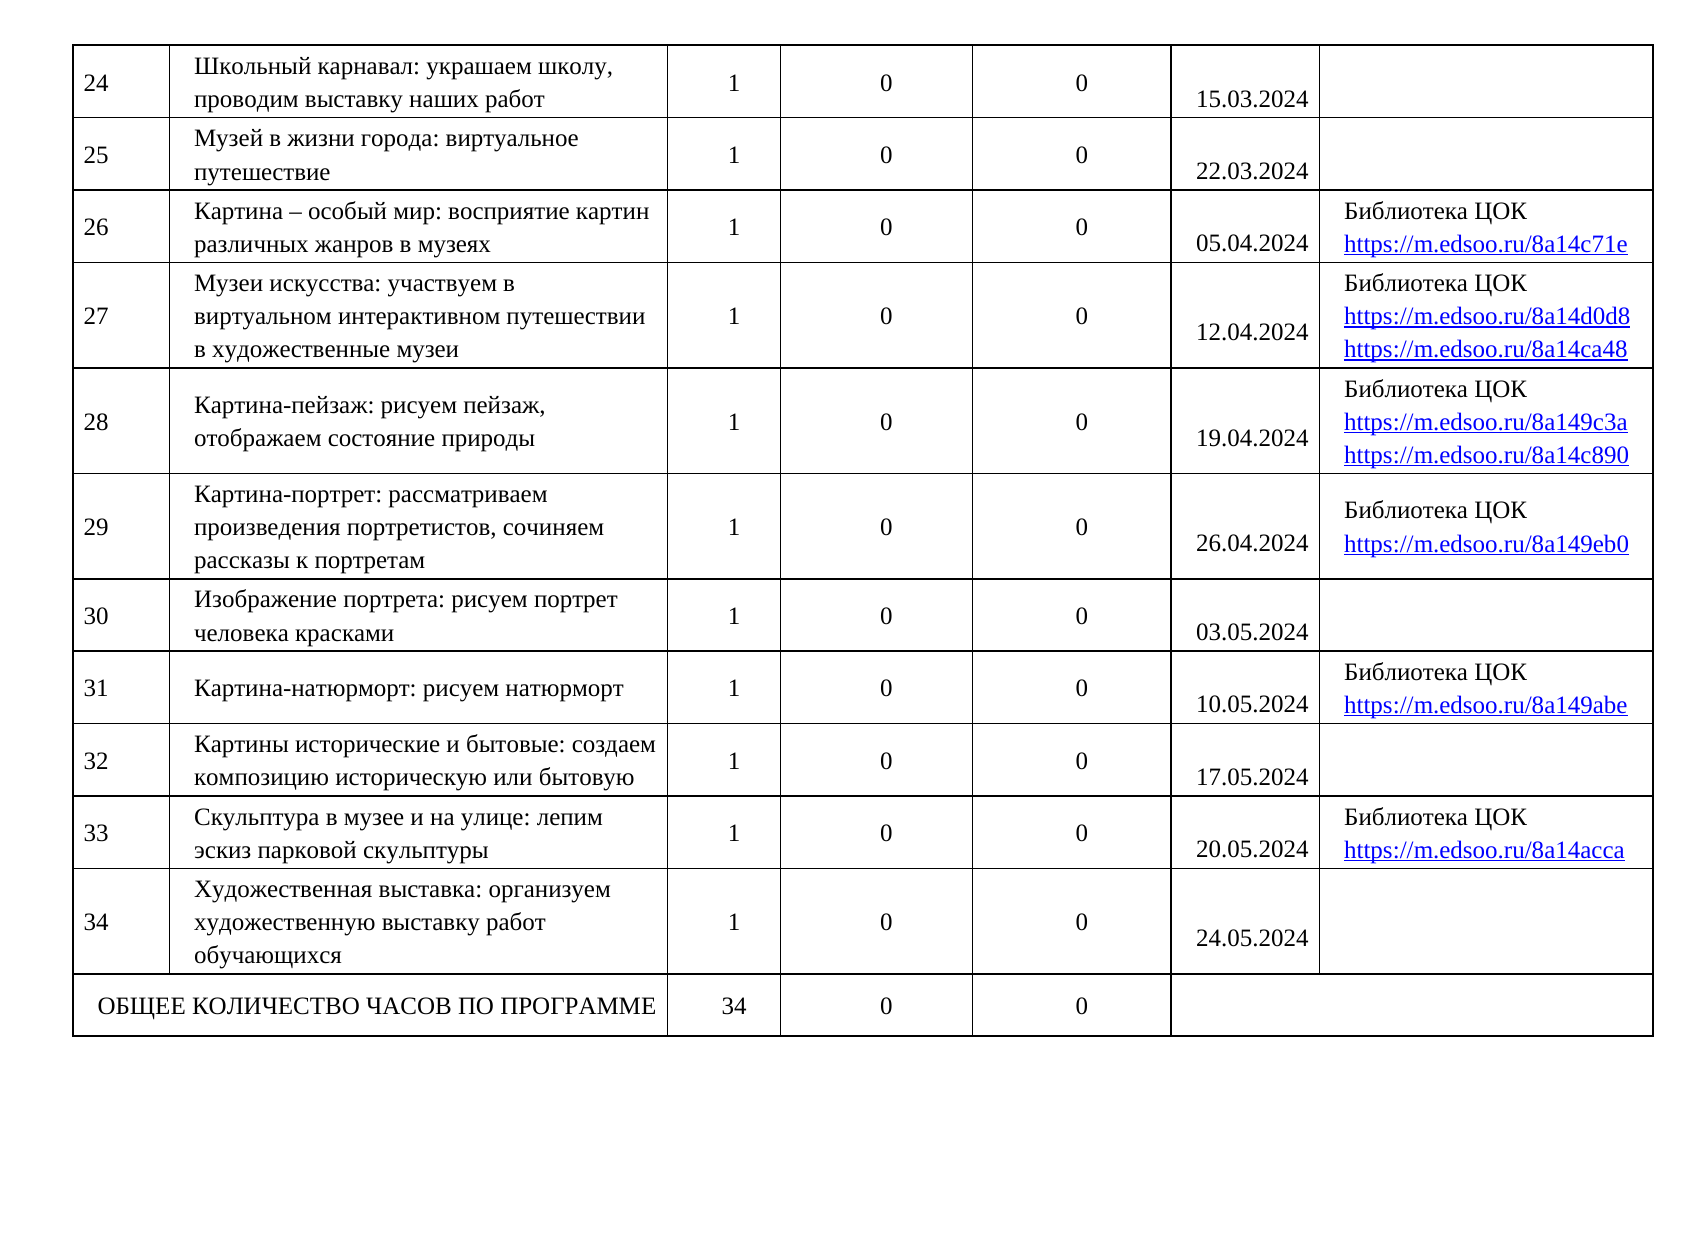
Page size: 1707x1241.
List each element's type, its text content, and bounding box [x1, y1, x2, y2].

table_cell Библиотека ЦОК https://m.edsoo.ru/8a149eb0 [1320, 474, 1652, 578]
table_cell 17.05.2024 [1172, 724, 1319, 795]
table_cell Картина-портрет: рассматриваем произведения портретистов, сочиняем рассказы к портретам [170, 474, 667, 578]
table_cell [1172, 975, 1652, 1035]
table_cell 05.04.2024 [1172, 191, 1319, 262]
table_cell 26.04.2024 [1172, 474, 1319, 578]
table_cell 0 [973, 46, 1170, 117]
table_cell 0 [973, 369, 1170, 472]
table_cell [1320, 724, 1652, 795]
table_cell Художественная выставка: организуем художественную выставку работ обучающихся [170, 869, 667, 973]
table_cell Музеи искусства: участвуем в виртуальном интерактивном путешествии в художественные музеи [170, 263, 667, 367]
table_cell 30 [74, 580, 169, 650]
table_cell Библиотека ЦОК https://m.edsoo.ru/8a14acca [1320, 797, 1652, 867]
table_cell 0 [781, 652, 972, 723]
table_cell 0 [781, 474, 972, 578]
table_cell ОБЩЕЕ КОЛИЧЕСТВО ЧАСОВ ПО ПРОГРАММЕ [74, 975, 667, 1035]
table_cell [1320, 869, 1652, 973]
table_cell 0 [781, 975, 972, 1035]
table_cell 28 [74, 369, 169, 472]
table_cell 32 [74, 724, 169, 795]
table_cell Библиотека ЦОК https://m.edsoo.ru/8a14c71e [1320, 191, 1652, 262]
table_cell 1 [668, 869, 780, 973]
table_cell 0 [781, 46, 972, 117]
table_cell 0 [973, 474, 1170, 578]
table_cell 03.05.2024 [1172, 580, 1319, 650]
table_cell Картина – особый мир: восприятие картин различных жанров в музеях [170, 191, 667, 262]
table_cell 20.05.2024 [1172, 797, 1319, 867]
table_cell 1 [668, 191, 780, 262]
table_cell 0 [781, 369, 972, 472]
table_cell 1 [668, 652, 780, 723]
table_cell 1 [668, 46, 780, 117]
table_cell 27 [74, 263, 169, 367]
table_cell 34 [668, 975, 780, 1035]
table_cell 0 [781, 869, 972, 973]
table_cell [1320, 118, 1652, 189]
table_cell Школьный карнавал: украшаем школу, проводим выставку наших работ [170, 46, 667, 117]
table_cell 1 [668, 263, 780, 367]
table_cell 1 [668, 474, 780, 578]
table_cell Картины исторические и бытовые: создаем композицию историческую или бытовую [170, 724, 667, 795]
table_cell 0 [781, 797, 972, 867]
table_cell 0 [781, 118, 972, 189]
table_cell 1 [668, 118, 780, 189]
table_cell 0 [781, 191, 972, 262]
table_cell 0 [781, 263, 972, 367]
table_cell Картина-натюрморт: рисуем натюрморт [170, 652, 667, 723]
table_cell Изображение портрета: рисуем портрет человека красками [170, 580, 667, 650]
table_cell 0 [973, 652, 1170, 723]
table_cell [1320, 580, 1652, 650]
table_cell 0 [973, 724, 1170, 795]
table_cell 0 [973, 263, 1170, 367]
table_cell 0 [973, 975, 1170, 1035]
table_cell 0 [973, 869, 1170, 973]
table_cell [1320, 46, 1652, 117]
table_cell 24 [74, 46, 169, 117]
table_cell 0 [781, 724, 972, 795]
table_cell 0 [973, 580, 1170, 650]
table_cell 0 [781, 580, 972, 650]
table_cell 10.05.2024 [1172, 652, 1319, 723]
table_cell 33 [74, 797, 169, 867]
table_cell 1 [668, 724, 780, 795]
table_cell 1 [668, 580, 780, 650]
table_cell 15.03.2024 [1172, 46, 1319, 117]
table_cell 26 [74, 191, 169, 262]
table_cell Библиотека ЦОК https://m.edsoo.ru/8a149c3a https://m.edsoo.ru/8a14c890 [1320, 369, 1652, 472]
table_cell 22.03.2024 [1172, 118, 1319, 189]
table_cell 34 [74, 869, 169, 973]
table_cell 0 [973, 191, 1170, 262]
table_cell 29 [74, 474, 169, 578]
table_cell 19.04.2024 [1172, 369, 1319, 472]
table_cell 12.04.2024 [1172, 263, 1319, 367]
table_cell 0 [973, 797, 1170, 867]
table_cell Скульптура в музее и на улице: лепим эскиз парковой скульптуры [170, 797, 667, 867]
table_cell Библиотека ЦОК https://m.edsoo.ru/8a149abe [1320, 652, 1652, 723]
table_cell 24.05.2024 [1172, 869, 1319, 973]
table_cell 31 [74, 652, 169, 723]
table_cell Картина-пейзаж: рисуем пейзаж, отображаем состояние природы [170, 369, 667, 472]
table_cell 1 [668, 797, 780, 867]
table_cell 25 [74, 118, 169, 189]
table_cell 1 [668, 369, 780, 472]
table_cell 0 [973, 118, 1170, 189]
table_cell Библиотека ЦОК https://m.edsoo.ru/8a14d0d8 https://m.edsoo.ru/8a14ca48 [1320, 263, 1652, 367]
table_cell Музей в жизни города: виртуальное путешествие [170, 118, 667, 189]
